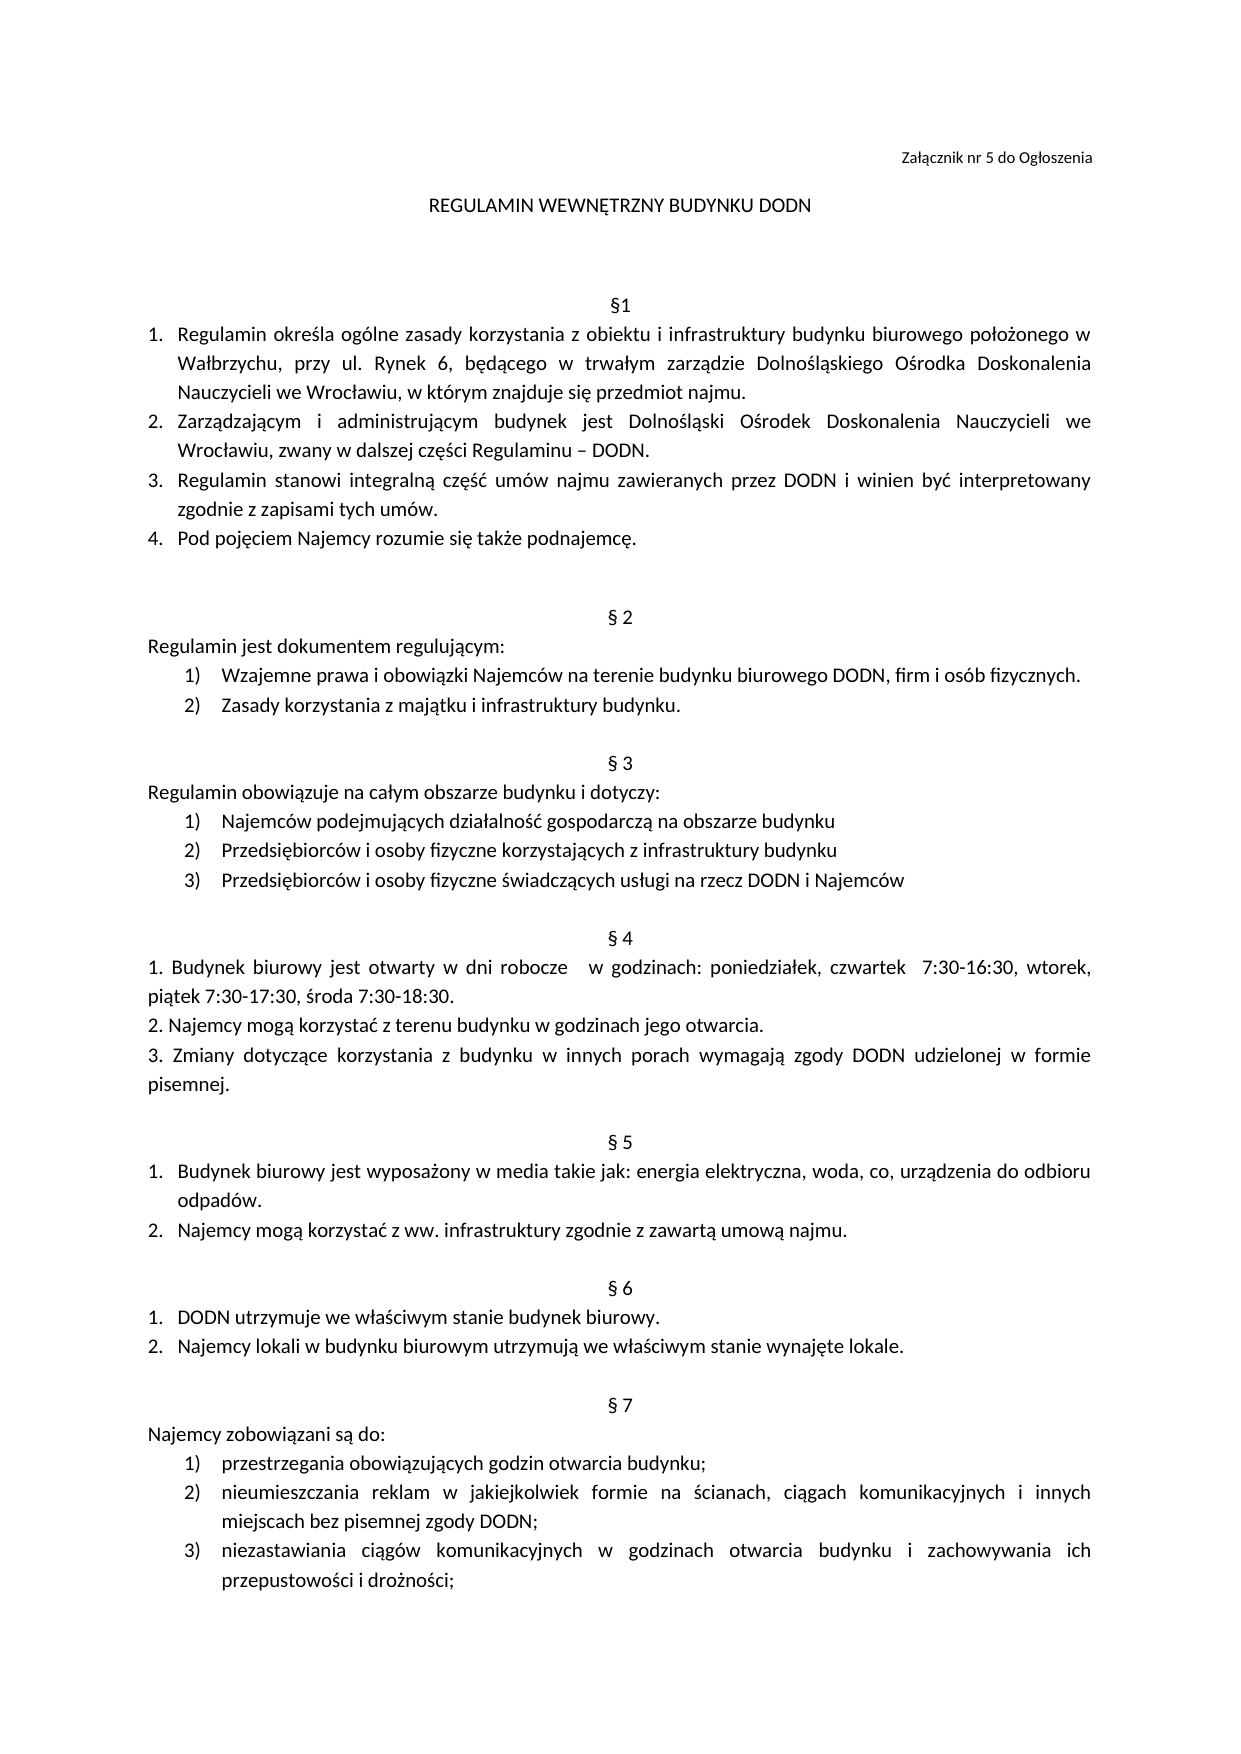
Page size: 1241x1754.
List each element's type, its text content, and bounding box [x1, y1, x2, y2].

list Najemcy lokali w budynku biurowym utrzymują we właściwym stanie wynajęte lokale. [148, 1333, 1093, 1359]
list 3. Zmiany dotyczące korzystania z budynku w innych porach wymagają zgody DODN udzielonej w formie pisemnej. [148, 1042, 1093, 1096]
list § 5 [148, 1129, 1093, 1155]
list Wzajemne prawa i obowiązki Najemców na terenie budynku biurowego DODN, firm i osób fizycznych. [184, 663, 1093, 688]
list § 7 [148, 1392, 1093, 1417]
text §1 [148, 292, 1093, 317]
list niezastawiania ciągów komunikacyjnych w godzinach otwarcia budynku i zachowywania ich przepustowości i drożności; [184, 1538, 1093, 1592]
list Zarządzającym i administrującym budynek jest Dolnośląski Ośrodek Doskonalenia Nauczycieli we Wrocławiu, zwany w dalszej części Regulaminu – DODN. [148, 408, 1093, 463]
list Najemcy mogą korzystać z ww. infrastruktury zgodnie z zawartą umową najmu. [148, 1217, 1093, 1242]
text Regulamin jest dokumentem regulującym: [148, 633, 1093, 659]
list § 3 [148, 750, 1093, 776]
list Przedsiębiorców i osoby fizyczne korzystających z infrastruktury budynku [184, 838, 1093, 863]
text REGULAMIN WEWNĘTRZNY BUDYNKU DODN [148, 192, 1093, 217]
list Budynek biurowy jest wyposażony w media takie jak: energia elektryczna, woda, co, urządzenia do odbioru odpadów. [148, 1158, 1093, 1213]
list Najemcy zobowiązani są do: [148, 1421, 1093, 1446]
list Regulamin obowiązuje na całym obszarze budynku i dotyczy: [148, 779, 1093, 805]
text Załącznik nr 5 do Ogłoszenia [148, 148, 1093, 168]
list nieumieszczania reklam w jakiejkolwiek formie na ścianach, ciągach komunikacyjnych i innych miejscach bez pisemnej zgody DODN; [184, 1479, 1093, 1534]
list 2. Najemcy mogą korzystać z terenu budynku w godzinach jego otwarcia. [148, 1013, 1093, 1038]
list przestrzegania obowiązujących godzin otwarcia budynku; [184, 1450, 1093, 1476]
list Najemców podejmujących działalność gospodarczą na obszarze budynku [184, 808, 1093, 834]
list Pod pojęciem Najemcy rozumie się także podnajemcę. [148, 525, 1093, 551]
list DODN utrzymuje we właściwym stanie budynek biurowy. [148, 1304, 1093, 1330]
text § 2 [148, 604, 1093, 630]
list Zasady korzystania z majątku i infrastruktury budynku. [184, 692, 1093, 717]
list § 4 [148, 925, 1093, 951]
list Regulamin stanowi integralną część umów najmu zawieranych przez DODN i winien być interpretowany zgodnie z zapisami tych umów. [148, 467, 1093, 521]
list § 6 [148, 1275, 1093, 1301]
list Regulamin określa ogólne zasady korzystania z obiektu i infrastruktury budynku biurowego położonego w Wałbrzychu, przy ul. Rynek 6, będącego w trwałym zarządzie Dolnośląskiego Ośrodka Doskonalenia Nauczycieli we Wrocławiu, w którym znajduje się przedmiot najmu. [148, 321, 1093, 405]
list Przedsiębiorców i osoby fizyczne świadczących usługi na rzecz DODN i Najemców [184, 867, 1093, 892]
list 1. Budynek biurowy jest otwarty w dni robocze w godzinach: poniedziałek, czwartek 7:30-16:30, wtorek, piątek 7:30-17:30, środa 7:30-18:30. [148, 954, 1093, 1009]
